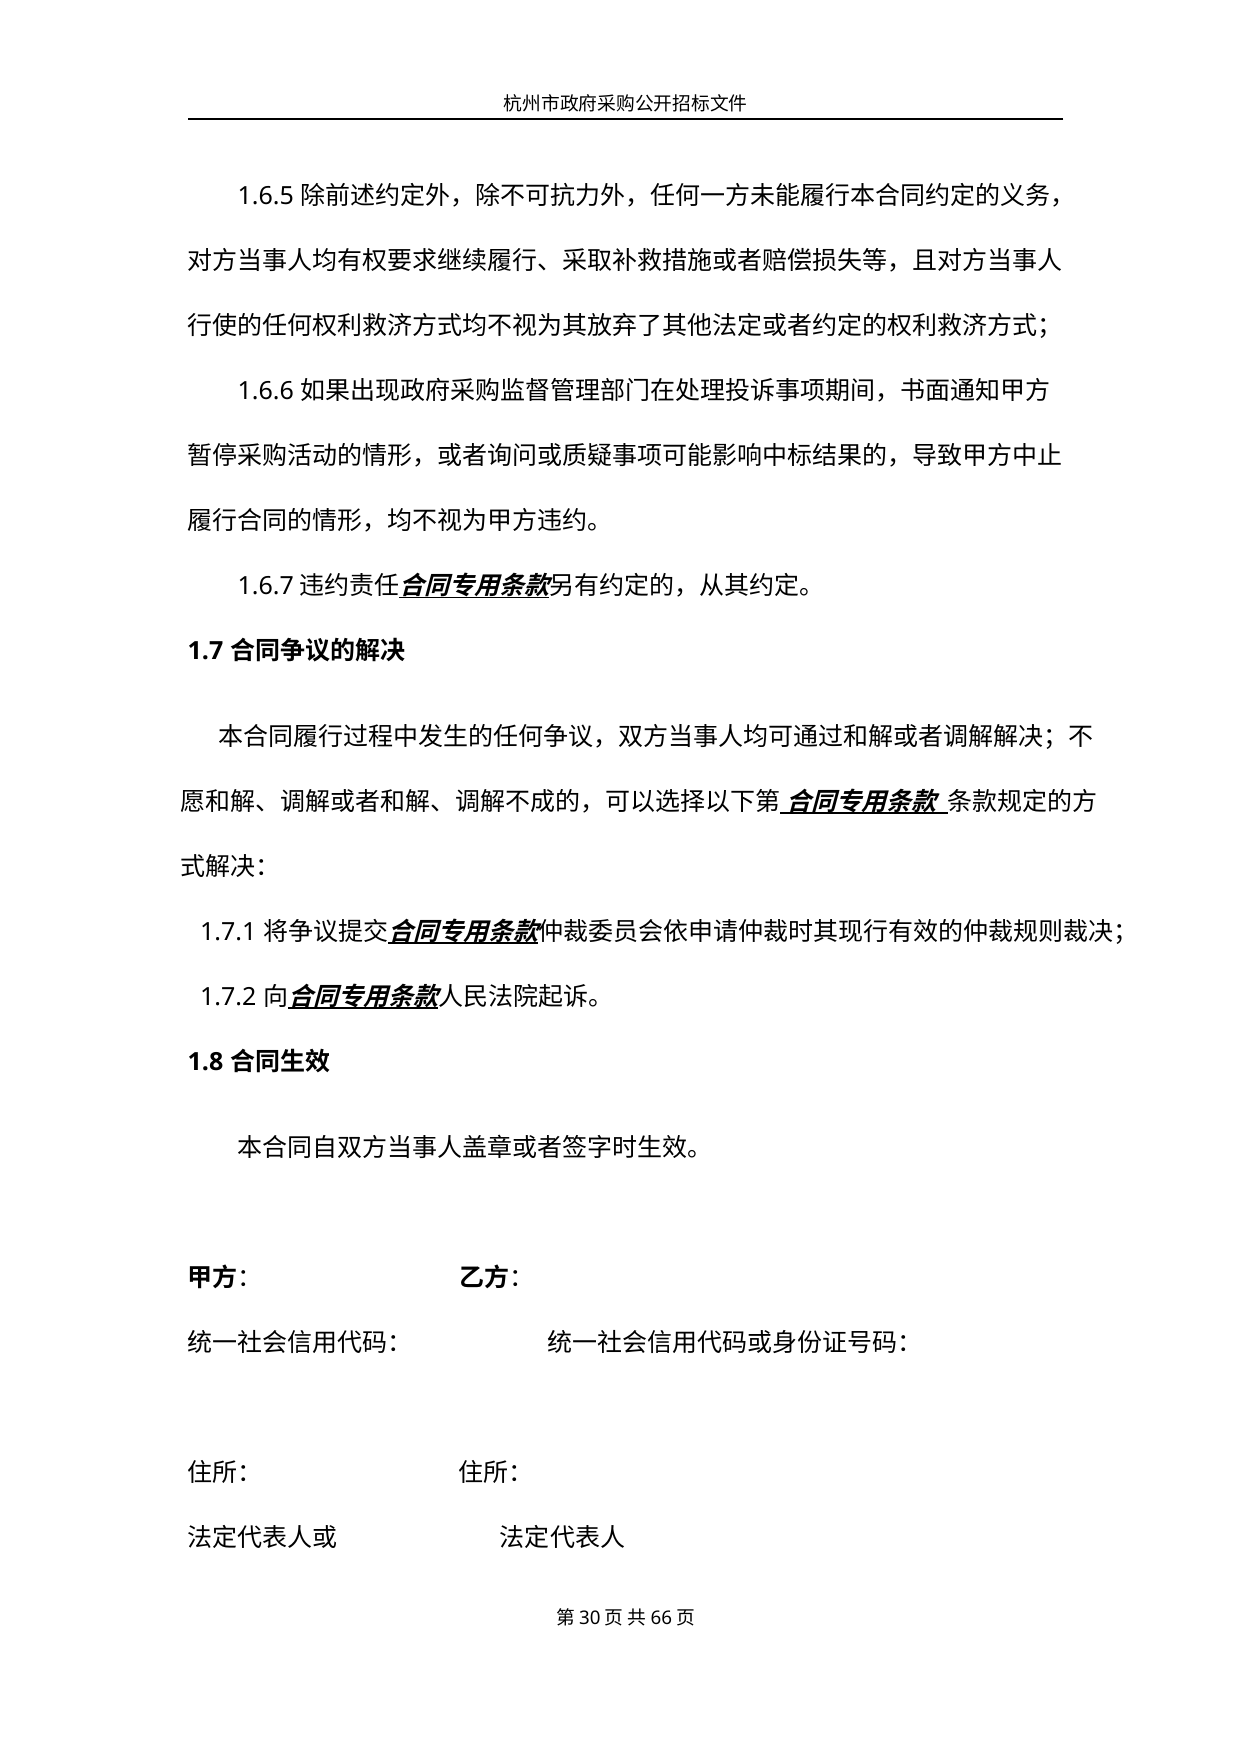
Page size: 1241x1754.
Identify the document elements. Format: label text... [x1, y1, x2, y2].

text 1.7.2 向合同专用条款人民法院起诉。 [137, 962, 1113, 1027]
text 本合同履行过程中发生的任何争议，双方当事人均可通过和解或者调解解决；不愿和解、调解或者和解、调解不成的，可以选择以下第 合同专用条款 条款规定的方式解决： [180, 702, 1113, 897]
text 1.6.7违约责任合同专用条款另有约定的，从其约定。 [137, 551, 1113, 616]
text 1.7.1 将争议提交合同专用条款仲裁委员会依申请仲裁时其现行有效的仲裁规则裁决； [137, 897, 1113, 962]
subtitle 1.7 合同争议的解决 [187, 616, 1063, 681]
text 法定代表人或 法定代表人 [187, 1503, 1063, 1568]
text 本合同自双方当事人盖章或者签字时生效。 [187, 1113, 1063, 1178]
text 1.6.6 如果出现政府采购监督管理部门在处理投诉事项期间，书面通知甲方暂停采购活动的情形，或者询问或质疑事项可能影响中标结果的，导致甲方中止履行合同的情形，均不视为甲方违约。 [187, 356, 1063, 551]
text 住所： 住所： [187, 1438, 1063, 1503]
text 甲方： 乙方： [187, 1243, 1063, 1308]
text 统一社会信用代码： 统一社会信用代码或身份证号码： [187, 1308, 1063, 1373]
text 1.6.5 除前述约定外，除不可抗力外，任何一方未能履行本合同约定的义务，对方当事人均有权要求继续履行、采取补救措施或者赔偿损失等，且对方当事人行使的任何权利救济方式均不视为其放弃了其他法定或者约定的权利救济方式； [187, 161, 1063, 356]
subtitle 1.8 合同生效 [187, 1027, 1063, 1092]
